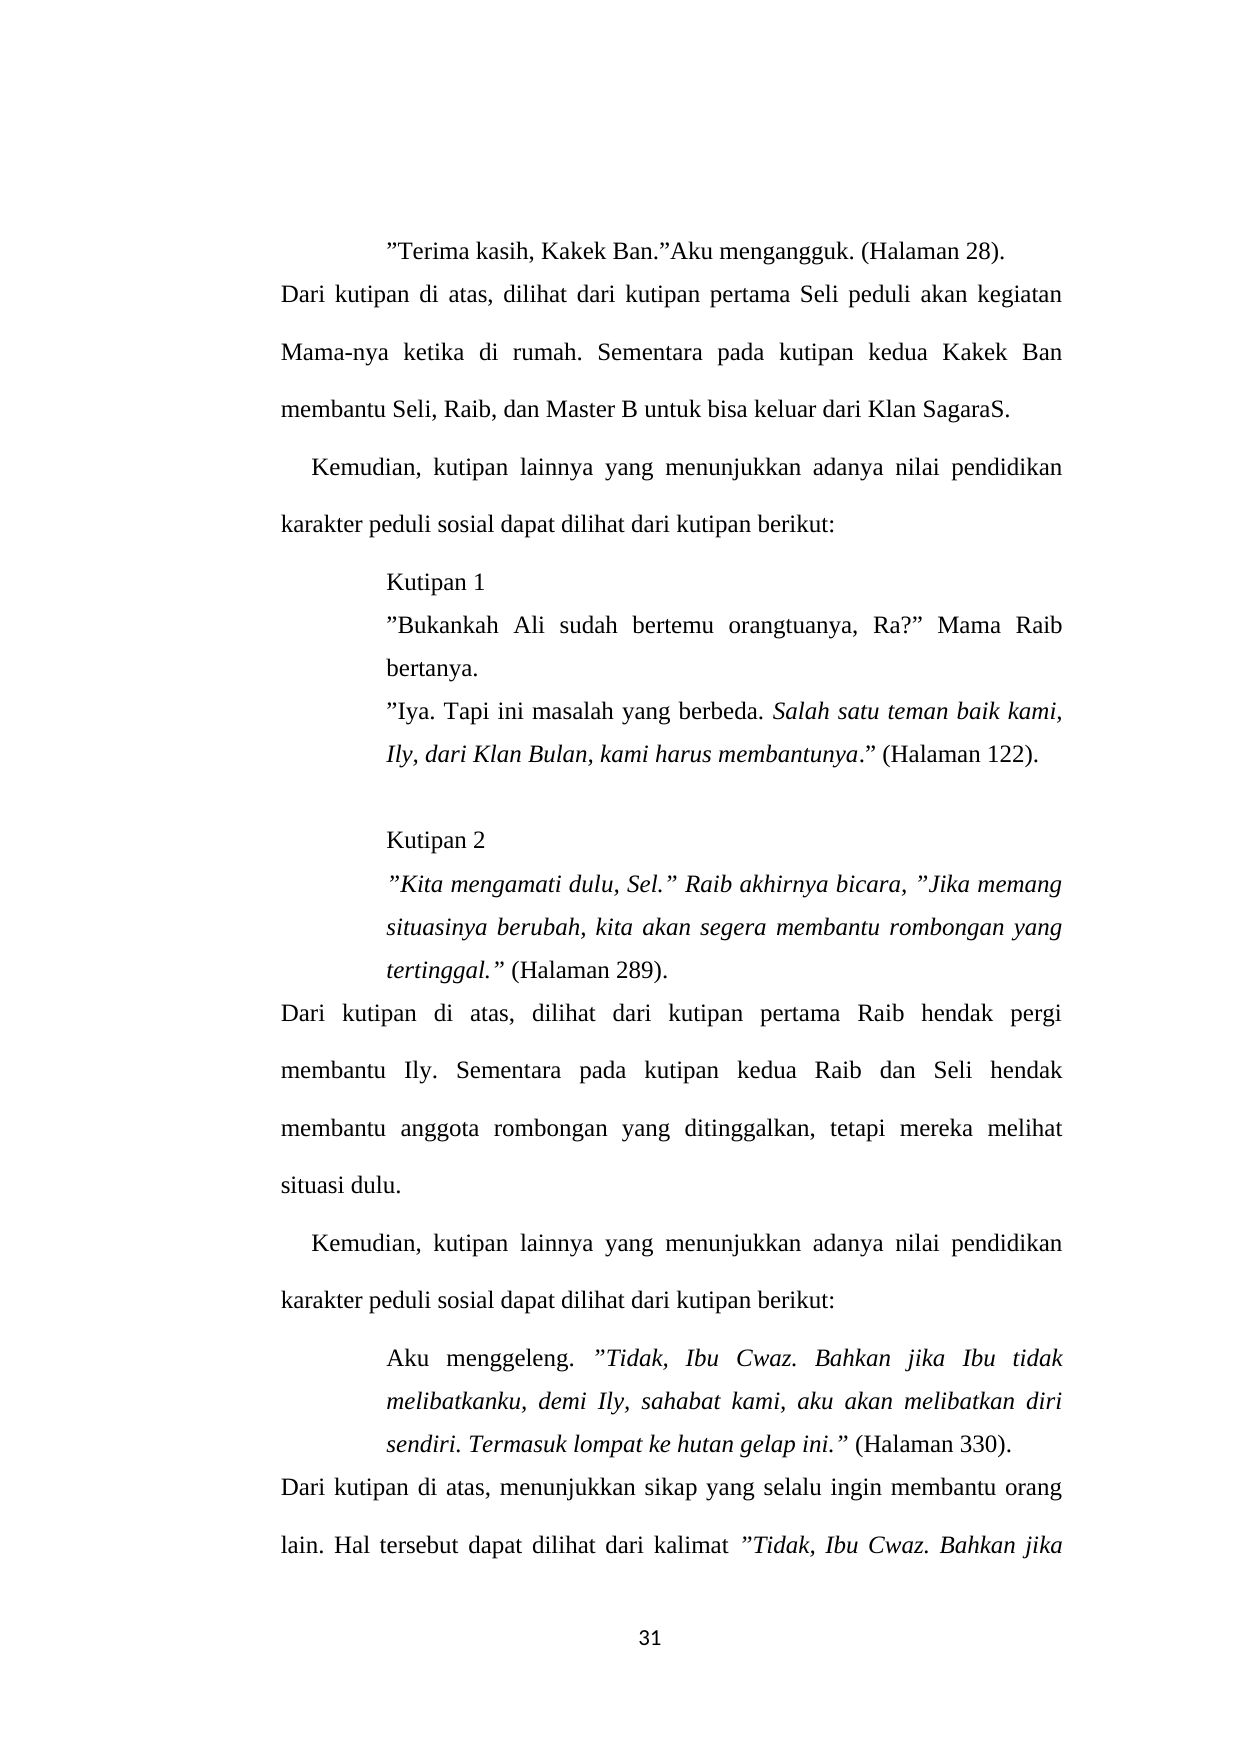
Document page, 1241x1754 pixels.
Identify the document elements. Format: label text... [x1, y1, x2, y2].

text Kutipan 1 [236, 567, 1063, 596]
list ”Bukankah Ali sudah bertemu orangtuanya, Ra?” Mama Raib bertanya. [386, 610, 1063, 682]
text Kutipan 2 [311, 826, 1063, 854]
list Kemudian, kutipan lainnya yang menunjukkan adanya nilai pendidikan karakter peduli sosial dapat dilihat dari kutipan berikut: [281, 452, 1063, 538]
list ”Iya. Tapi ini masalah yang berbeda. Salah satu teman baik kami, Ily, dari Klan Bulan, kami harus membantunya.” (Halaman 122). [386, 696, 1063, 768]
list ”Kita mengamati dulu, Sel.” Raib akhirnya bicara, ”Jika memang situasinya berubah, kita akan segera membantu rombongan yang tertinggal.” (Halaman 289). [386, 869, 1063, 984]
text Dari kutipan di atas, dilihat dari kutipan pertama Seli peduli akan kegiatan Mama-nya ketika di rumah. Sementara pada kutipan kedua Kakek Ban membantu Seli, Raib, dan Master B untuk bisa keluar dari Klan SagaraS. [281, 279, 1063, 423]
list ”Terima kasih, Kakek Ban.”Aku mengangguk. (Halaman 28). [386, 236, 1063, 265]
text Kemudian, kutipan lainnya yang menunjukkan adanya nilai pendidikan karakter peduli sosial dapat dilihat dari kutipan berikut: [281, 1228, 1063, 1314]
list Aku menggeleng. ”Tidak, Ibu Cwaz. Bahkan jika Ibu tidak melibatkanku, demi Ily, sahabat kami, aku akan melibatkan diri sendiri. Termasuk lompat ke hutan gelap ini.” (Halaman 330). [386, 1343, 1063, 1458]
text Dari kutipan di atas, dilihat dari kutipan pertama Raib hendak pergi membantu Ily. Sementara pada kutipan kedua Raib dan Seli hendak membantu anggota rombongan yang ditinggalkan, tetapi mereka melihat situasi dulu. [281, 998, 1063, 1199]
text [281, 1472, 1063, 1559]
